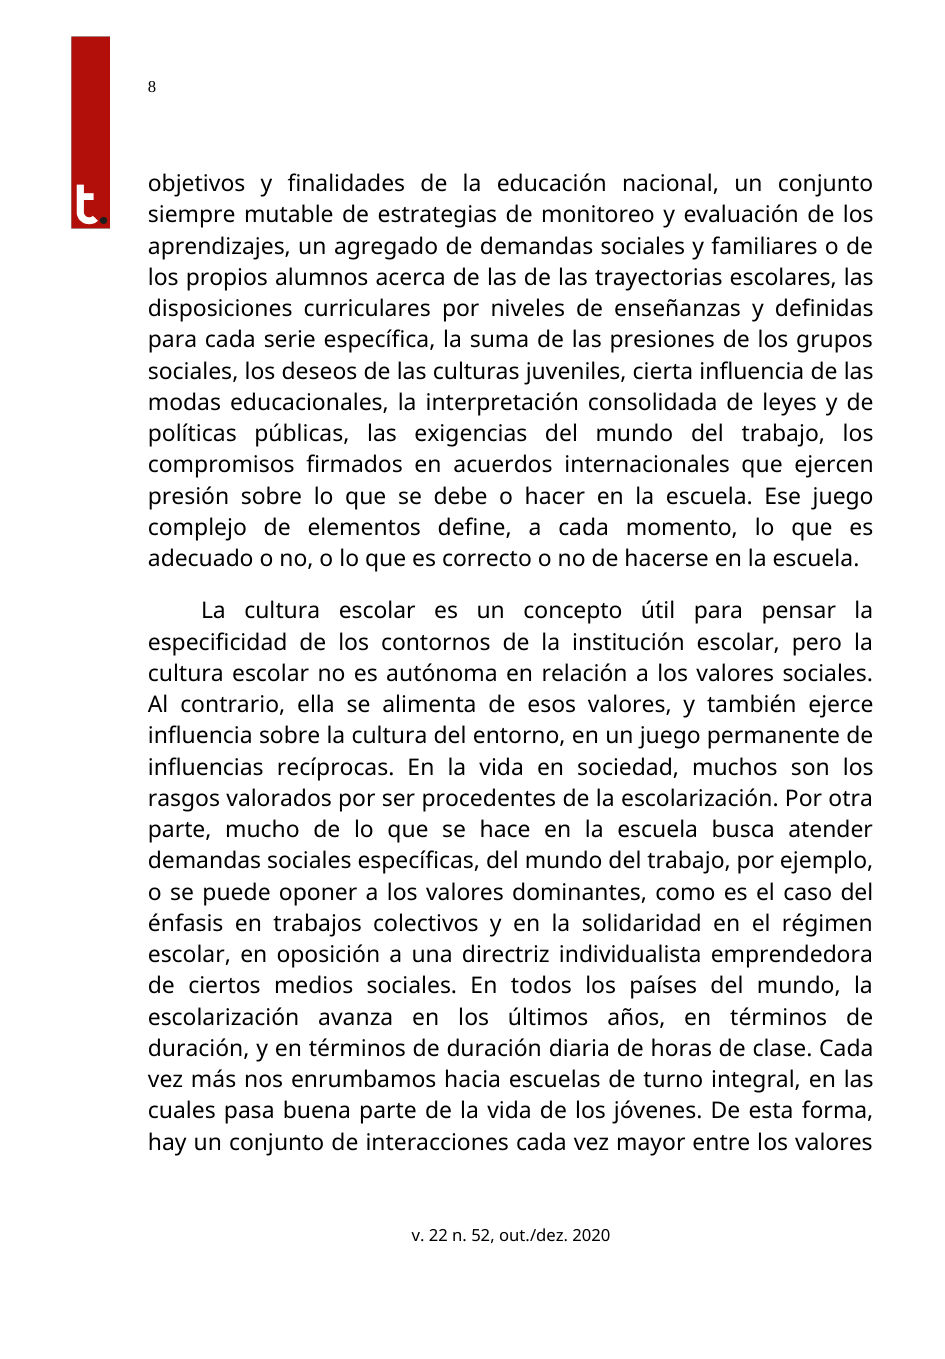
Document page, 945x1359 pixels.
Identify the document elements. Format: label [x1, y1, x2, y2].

text [148, 167, 874, 573]
text [148, 594, 874, 1157]
picture [62, 28, 118, 241]
